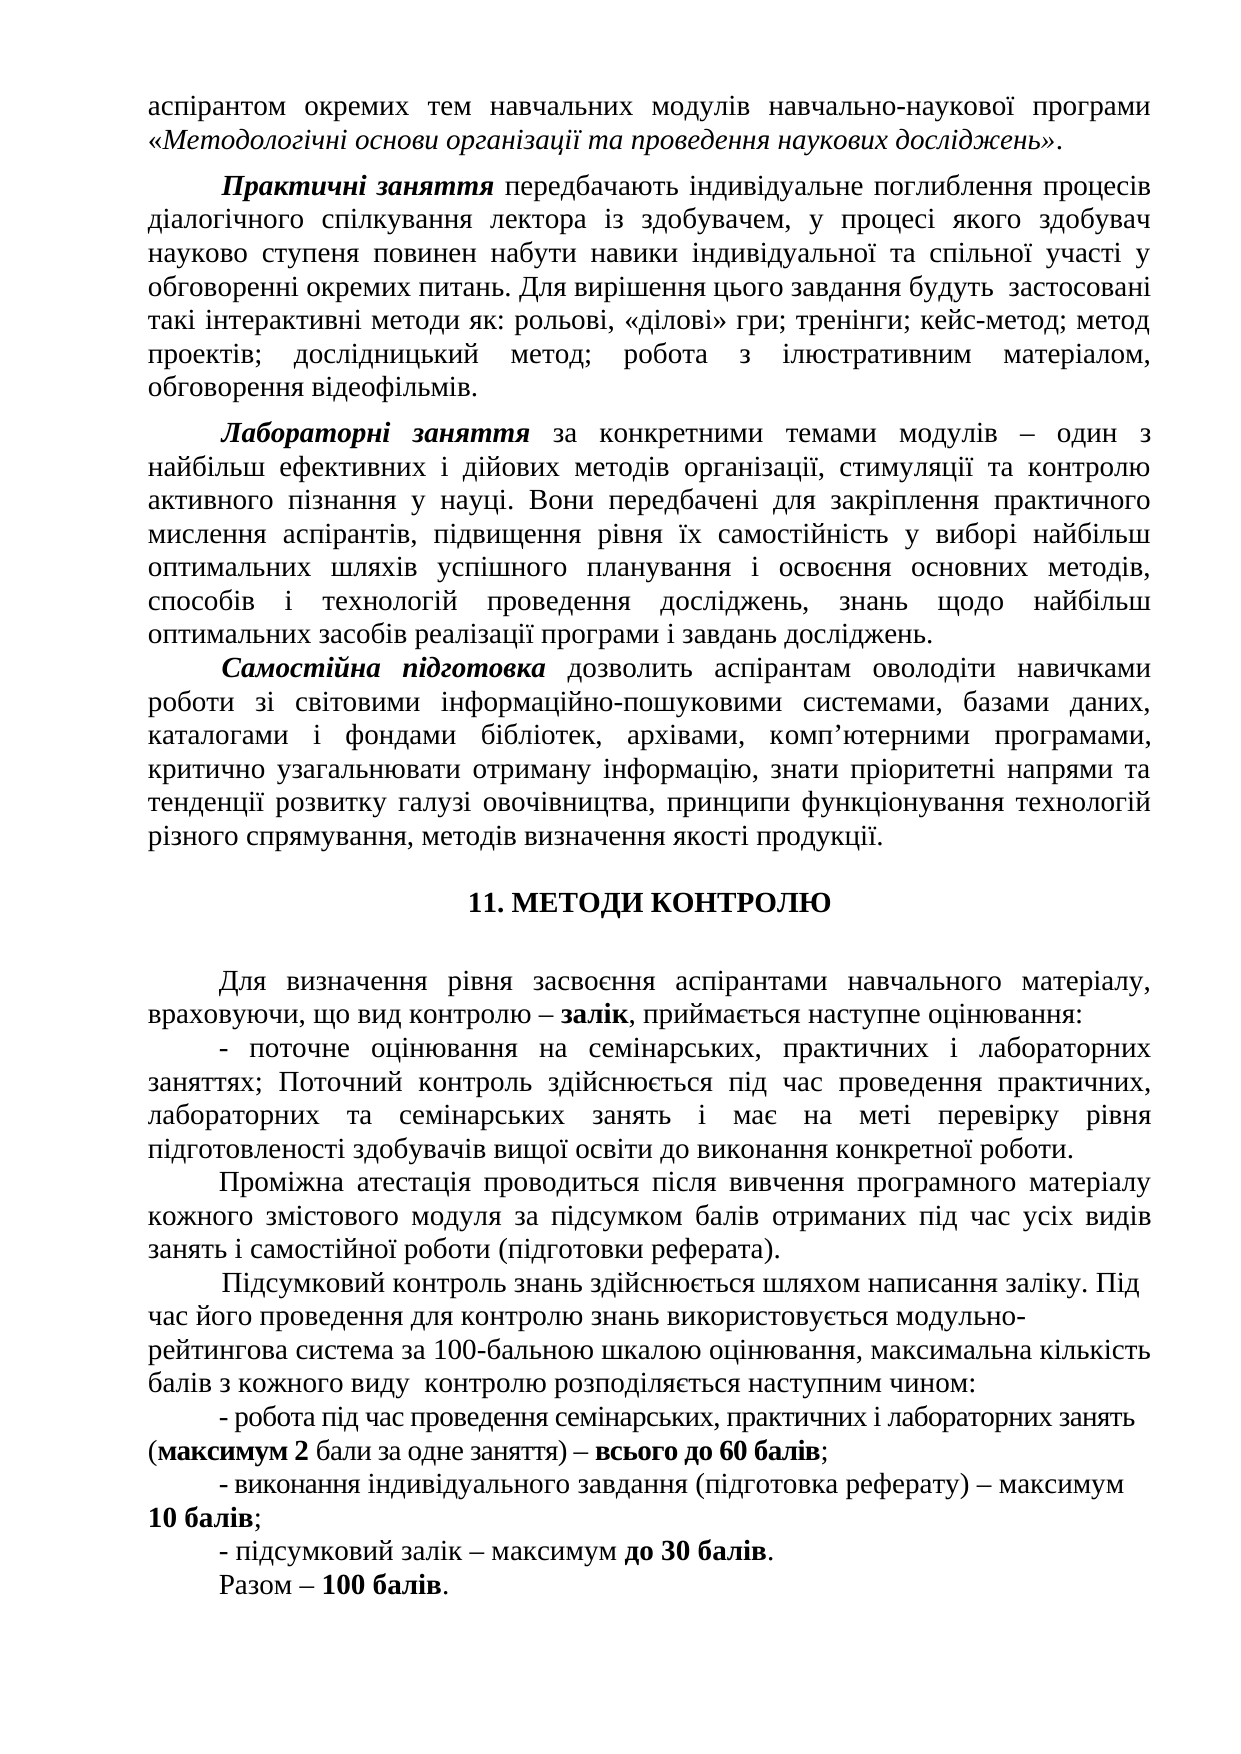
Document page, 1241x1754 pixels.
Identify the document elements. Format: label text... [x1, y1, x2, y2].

text Для визначення рівня засвоєння аспірантами навчального матеріалу, враховуючи, що вид контролю – залік, приймається наступне оцінювання: [148, 963, 1152, 1030]
text Проміжна атестація проводиться після вивчення програмного матеріалу кожного змістового модуля за підсумком балів отриманих під час усіх видів занять і самостійної роботи (підготовки реферата). [148, 1164, 1152, 1265]
text Самостійна підготовка дозволить аспірантам оволодіти навичками роботи зі світовими інформаційно-пошуковими системами, базами даних, каталогами і фондами бібліотек, архівами, комп’ютерними програмами, критично узагальнювати отриману інформацію, знати пріоритетні напрями та тенденції розвитку галузі овочівництва, принципи функціонування технологій різного спрямування, методів визначення якості продукції. [148, 650, 1152, 851]
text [148, 88, 1152, 156]
text Підсумковий контроль знань здійснюється шляхом написання заліку. Під час його проведення для контролю знань використовується модульно-рейтингова система за 100-бальною шкалою оцінювання, максимальна кількість балів з кожного виду контролю розподіляється наступним чином: [148, 1265, 1152, 1399]
text 11. МЕТОДИ КОНТРОЛЮ [148, 885, 1152, 918]
text Разом – 100 балів. [148, 1567, 1152, 1600]
text - поточне оцінювання на семінарських, практичних і лабораторних заняттях; Поточний контроль здійснюється під час проведення практичних, лабораторних та семінарських занять і має на меті перевірку рівня підготовленості здобувачів вищої освіти до виконання конкретної роботи. [148, 1030, 1152, 1164]
text - робота під час проведення семінарських, практичних і лабораторних занять (максимум 2 бали за одне заняття) – всього до 60 балів; [148, 1399, 1152, 1466]
text - підсумковий залік – максимум до 30 балів. [148, 1533, 1152, 1567]
text Лабораторні заняття за конкретними темами модулів – один з найбільш ефективних і дійових методів організації, стимуляції та контролю активного пізнання у науці. Вони передбачені для закріплення практичного мислення аспірантів, підвищення рівня їх самостійність у виборі найбільш оптимальних шляхів успішного планування і освоєння основних методів, способів і технологій проведення досліджень, знань щодо найбільш оптимальних засобів реалізації програми і завдань досліджень. [148, 415, 1152, 650]
text - виконання індивідуального завдання (підготовка реферату) – максимум 10 балів; [148, 1466, 1152, 1533]
text Практичні заняття передбачають індивідуальне поглиблення процесів діалогічного спілкування лектора із здобувачем, у процесі якого здобувач науково ступеня повинен набути навики індивідуальної та спільної участі у обговоренні окремих питань. Для вирішення цього завдання будуть застосовані такі інтерактивні методи як: рольові, «ділові» гри; тренінги; кейс-метод; метод проектів; дослідницький метод; робота з ілюстративним матеріалом, обговорення відеофільмів. [148, 168, 1152, 403]
